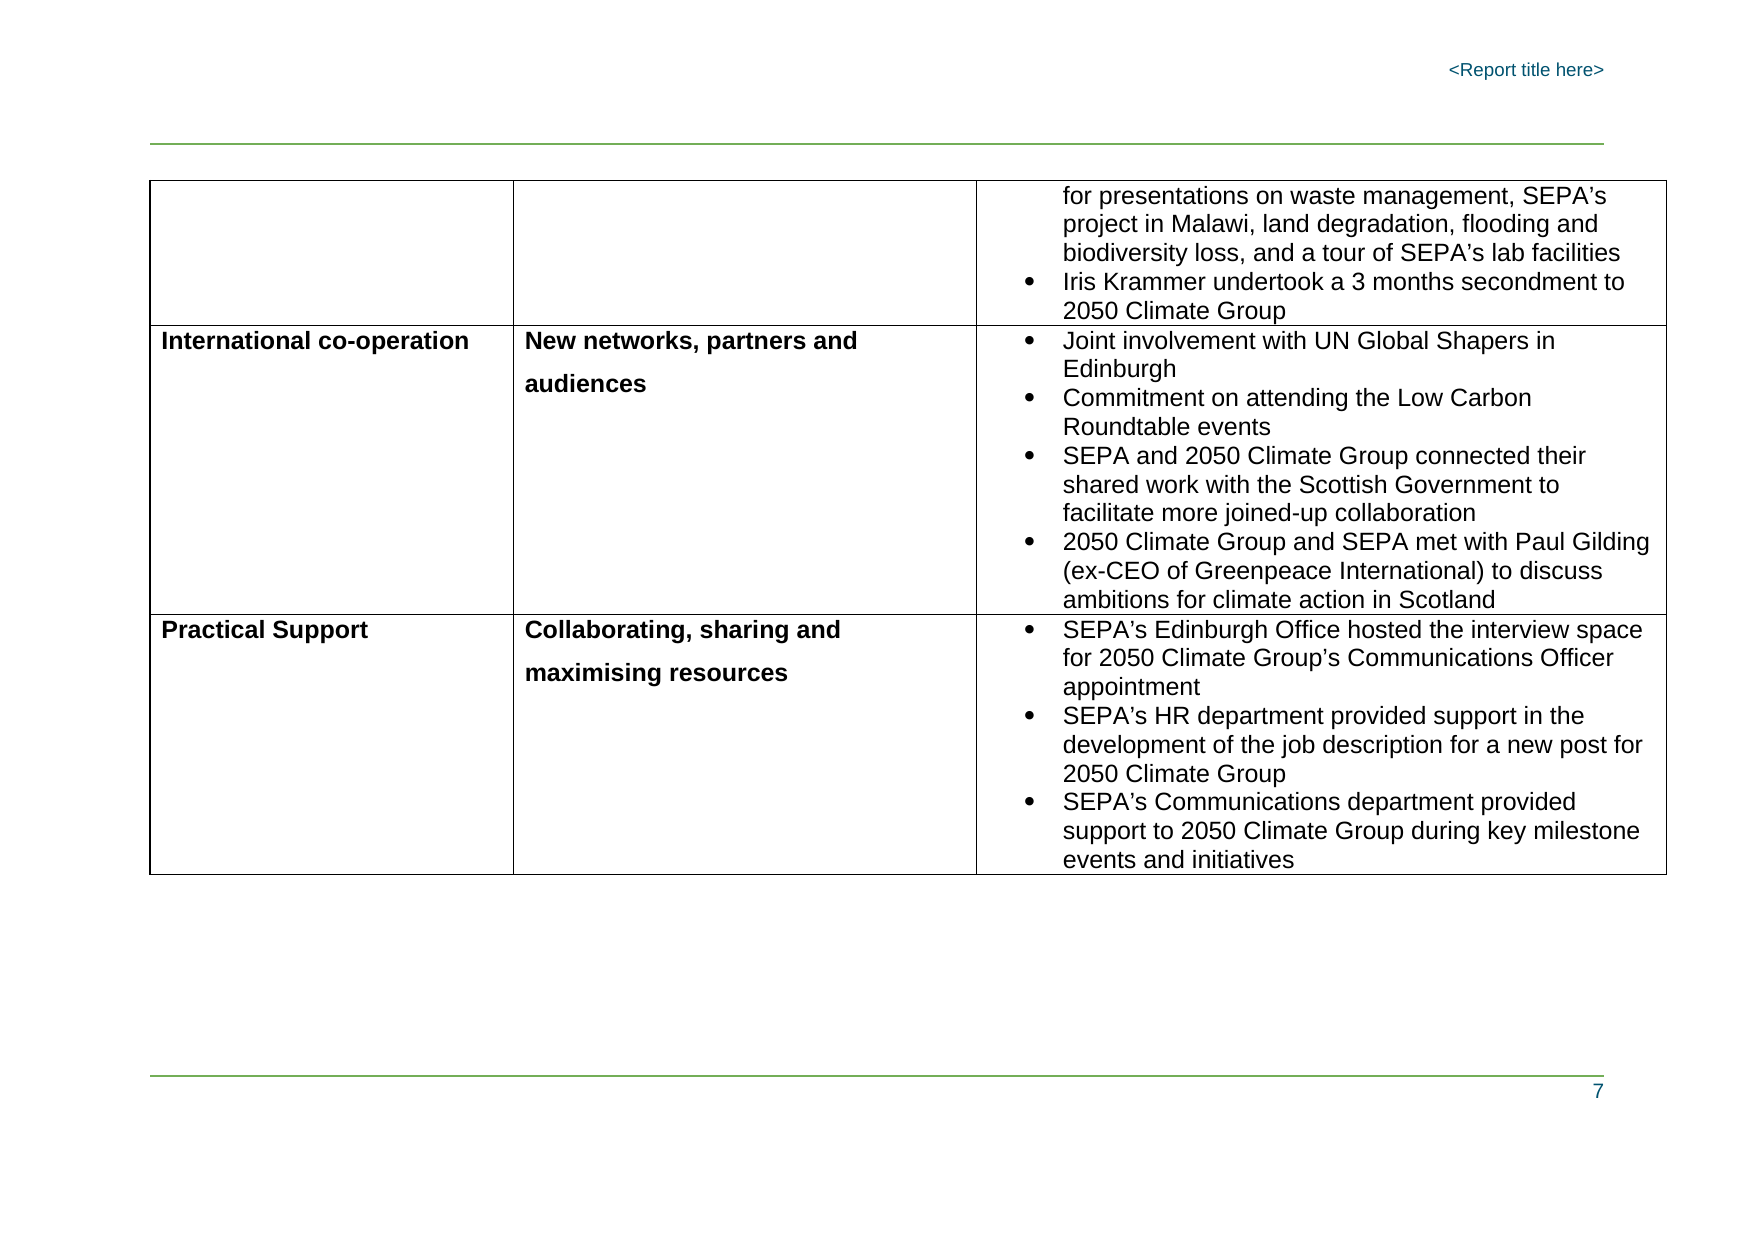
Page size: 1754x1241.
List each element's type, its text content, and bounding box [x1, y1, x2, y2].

table_cell International co-operation [151, 326, 513, 613]
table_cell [977, 181, 1666, 324]
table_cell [514, 181, 976, 324]
table_cell New networks, partners and audiences [514, 326, 976, 613]
table_cell Joint involvement with UN Global Shapers in Edinburgh Commitment on attending the Low Carbon Roundtable events SEPA and 2050 Climate Group connected their shared work with the Scottish Government to facilitate more joined-up collaboration 2050 Climate Group and SEPA met with Paul Gilding (ex-CEO of Greenpeace International) to discuss ambitions for climate action in Scotland [977, 326, 1666, 613]
table_cell Collaborating, sharing and maximising resources [514, 615, 976, 874]
table_cell Practical Support [151, 615, 513, 874]
table_cell SEPA’s Edinburgh Office hosted the interview space for 2050 Climate Group’s Communications Officer appointment SEPA’s HR department provided support in the development of the job description for a new post for 2050 Climate Group SEPA’s Communications department provided support to 2050 Climate Group during key milestone events and initiatives [977, 615, 1666, 874]
